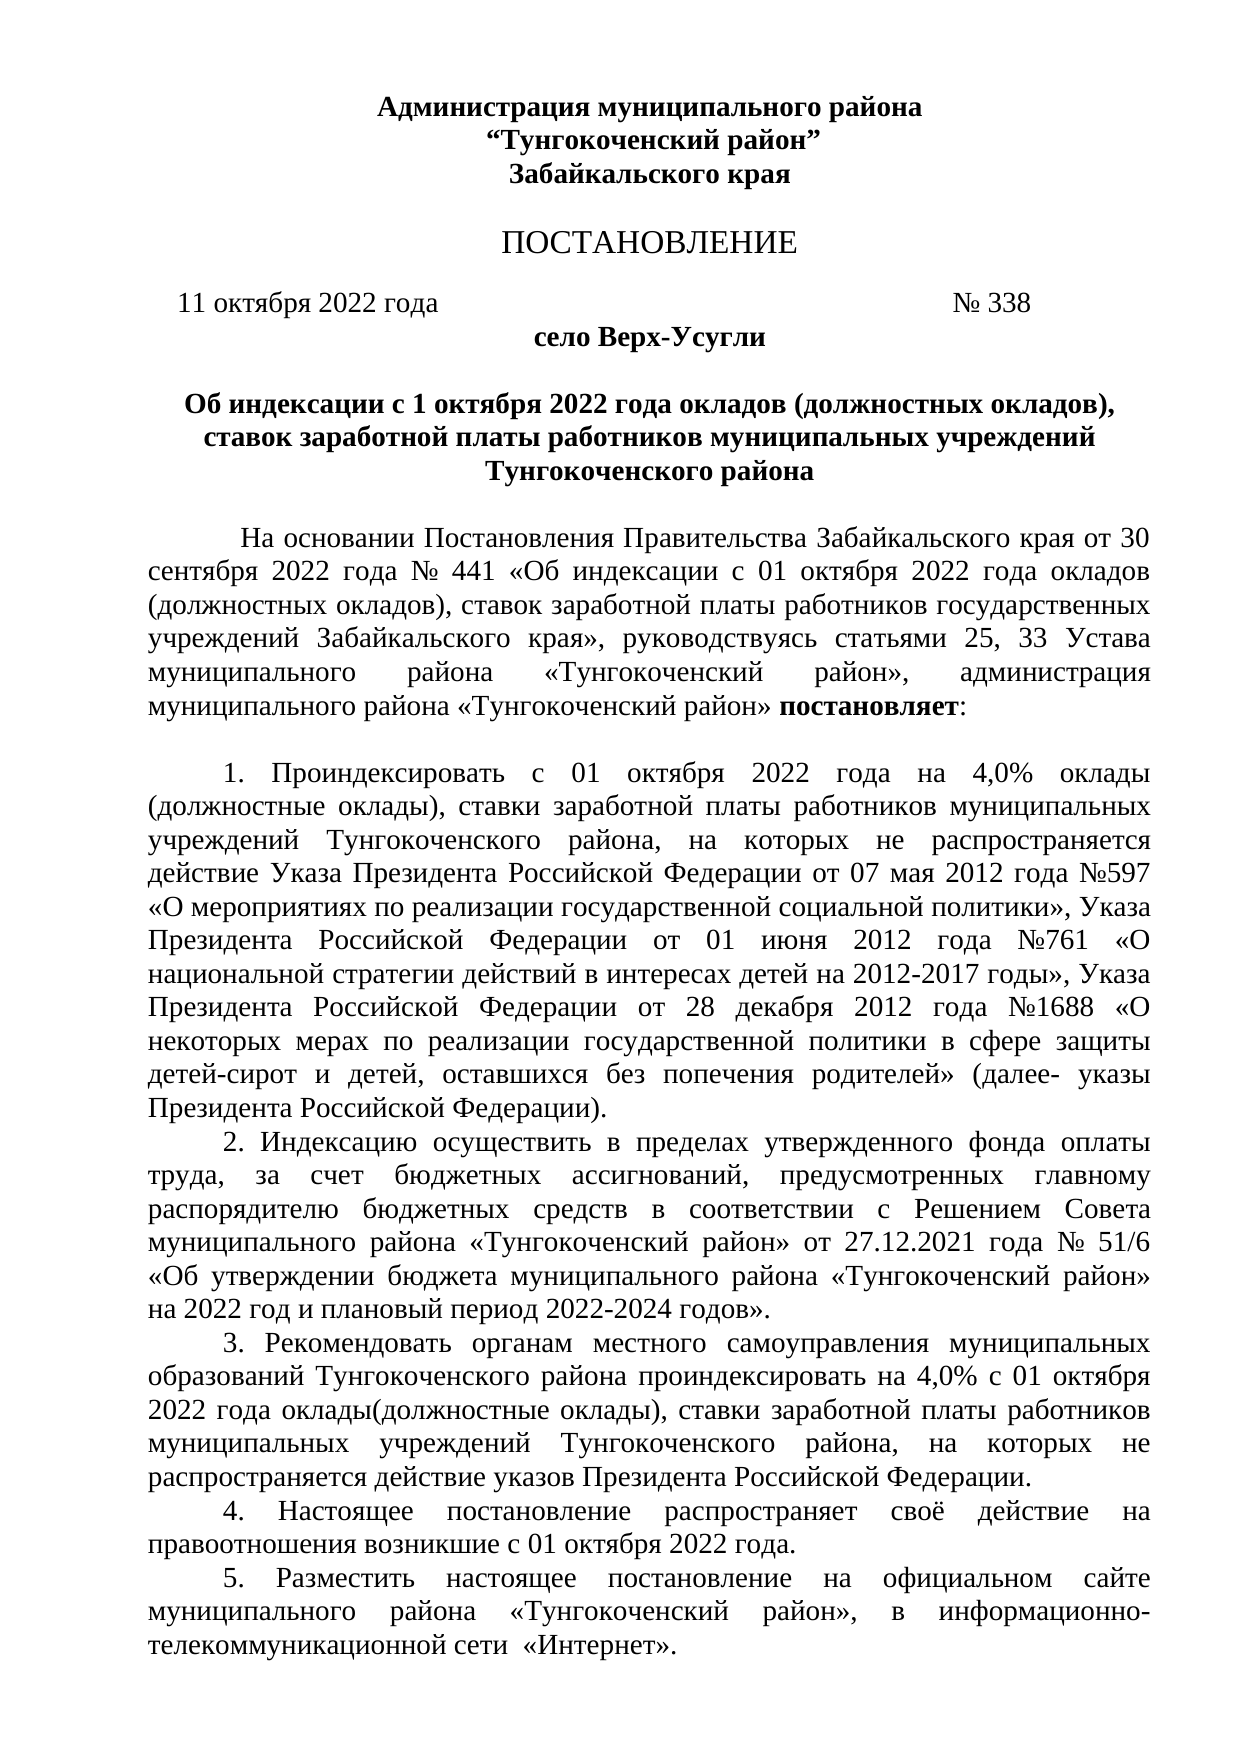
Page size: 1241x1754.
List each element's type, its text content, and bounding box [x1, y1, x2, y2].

text Администрация муниципального района [148, 89, 1152, 122]
text На основании Постановления Правительства Забайкальского края от 30 сентября 2022 года № 441 «Об индексации с 01 октября 2022 года окладов (должностных окладов), ставок заработной платы работников государственных учреждений Забайкальского края», руководствуясь статьями 25, 33 Устава муниципального района «Тунгокоченский район», администрация муниципального района «Тунгокоченский район» постановляет: [148, 520, 1152, 721]
table_header село Верх-Усугли [479, 285, 821, 386]
text 3. Рекомендовать органам местного самоуправления муниципальных образований Тунгокоченского района проиндексировать на 4,0% с 01 октября 2022 года оклады(должностные оклады), ставки заработной платы работников муниципальных учреждений Тунгокоченского района, на которых не распространяется действие указов Президента Российской Федерации. [148, 1325, 1152, 1493]
text 5. Разместить настоящее постановление на официальном сайте муниципального района «Тунгокоченский район», в информационно-телекоммуникационной сети «Интернет». [148, 1560, 1152, 1660]
text 1. Проиндексировать с 01 октября 2022 года на 4,0% оклады (должностные оклады), ставки заработной платы работников муниципальных учреждений Тунгокоченского района, на которых не распространяется действие Указа Президента Российской Федерации от 07 мая 2012 года №597 «О мероприятиях по реализации государственной социальной политики», Указа Президента Российской Федерации от 01 июня 2012 года №761 «О национальной стратегии действий в интересах детей на 2012-2017 годы», Указа Президента Российской Федерации от 28 декабря 2012 года №1688 «О некоторых мерах по реализации государственной политики в сфере защиты детей-сирот и детей, оставшихся без попечения родителей» (далее- указы Президента Российской Федерации). [148, 755, 1152, 1124]
table_header № 338 [821, 285, 1163, 386]
text 2. Индексацию осуществить в пределах утвержденного фонда оплаты труда, за счет бюджетных ассигнований, предусмотренных главному распорядителю бюджетных средств в соответствии с Решением Совета муниципального района «Тунгокоченский район» от 27.12.2021 года № 51/6 «Об утверждении бюджета муниципального района «Тунгокоченский район» на 2022 год и плановый период 2022-2024 годов». [148, 1124, 1152, 1325]
text Забайкальского края [148, 156, 1152, 189]
text 4. Настоящее постановление распространяет своё действие на правоотношения возникшие с 01 октября 2022 года. [148, 1493, 1152, 1560]
text “Тунгокоченский район” [148, 122, 1152, 156]
text Об индексации с 1 октября 2022 года окладов (должностных окладов), ставок заработной платы работников муниципальных учреждений Тунгокоченского района [148, 386, 1152, 486]
table_header 11 октября 2022 года [136, 285, 478, 386]
subtitle ПОСТАНОВЛЕНИЕ [148, 223, 1152, 261]
